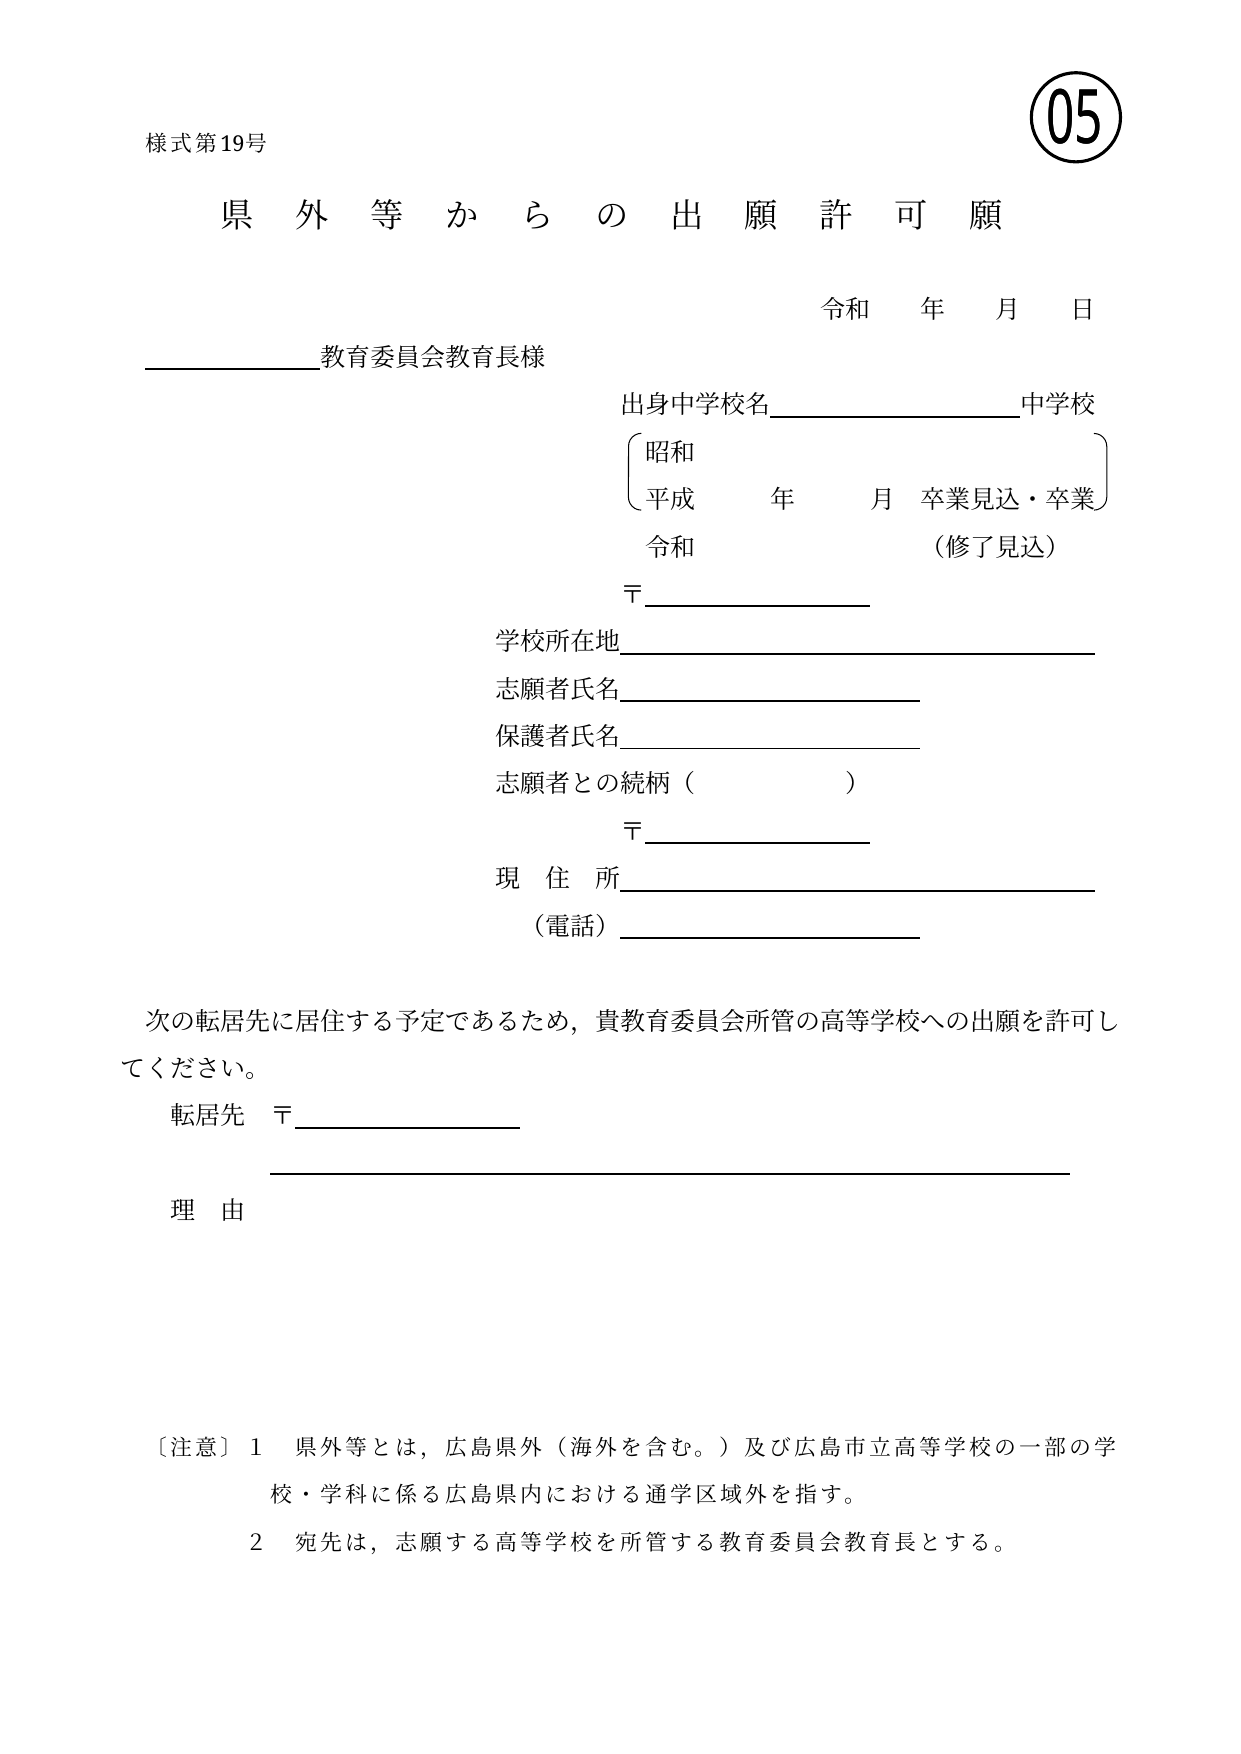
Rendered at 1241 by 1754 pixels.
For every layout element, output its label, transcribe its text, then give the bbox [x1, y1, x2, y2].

text 出身中学校名 中学校 [120, 379, 1120, 427]
text 県 外 等 か ら の 出 願 許 可 願 [120, 166, 1120, 261]
text 現 住 所 [120, 853, 1120, 901]
text 〔注意〕１ 県外等とは，広島県外（海外を含む。）及び広島市立高等学校の一部の学校・学科に係る広島県内における通学区域外を指す。 [120, 1422, 1120, 1517]
text 〒 [120, 569, 1120, 616]
text 〒 [120, 806, 1120, 853]
text 昭和 [120, 427, 1120, 474]
text 転居先 〒 [120, 1090, 1120, 1138]
text ２ 宛先は，志願する高等学校を所管する教育委員会教育長とする。 [120, 1517, 1120, 1564]
text 保護者氏名 [120, 711, 1120, 758]
text 令和 年 月 日 [120, 284, 1120, 332]
text 学校所在地 [120, 616, 1120, 664]
text 令和 （修了見込） [120, 521, 1120, 569]
text 平成 年 月 卒業見込・卒業 [120, 474, 1120, 521]
text 理 由 [120, 1185, 1120, 1232]
text 志願者氏名 [120, 664, 1120, 711]
text 志願者との続柄（ ） [120, 758, 1120, 806]
text （電話） [120, 901, 1120, 948]
text 次の転居先に居住する予定であるため，貴教育委員会所管の高等学校への出願を許可してください。 [120, 995, 1120, 1090]
text 様式第19号 [120, 119, 1120, 166]
text 教育委員会教育長様 [120, 332, 1120, 379]
